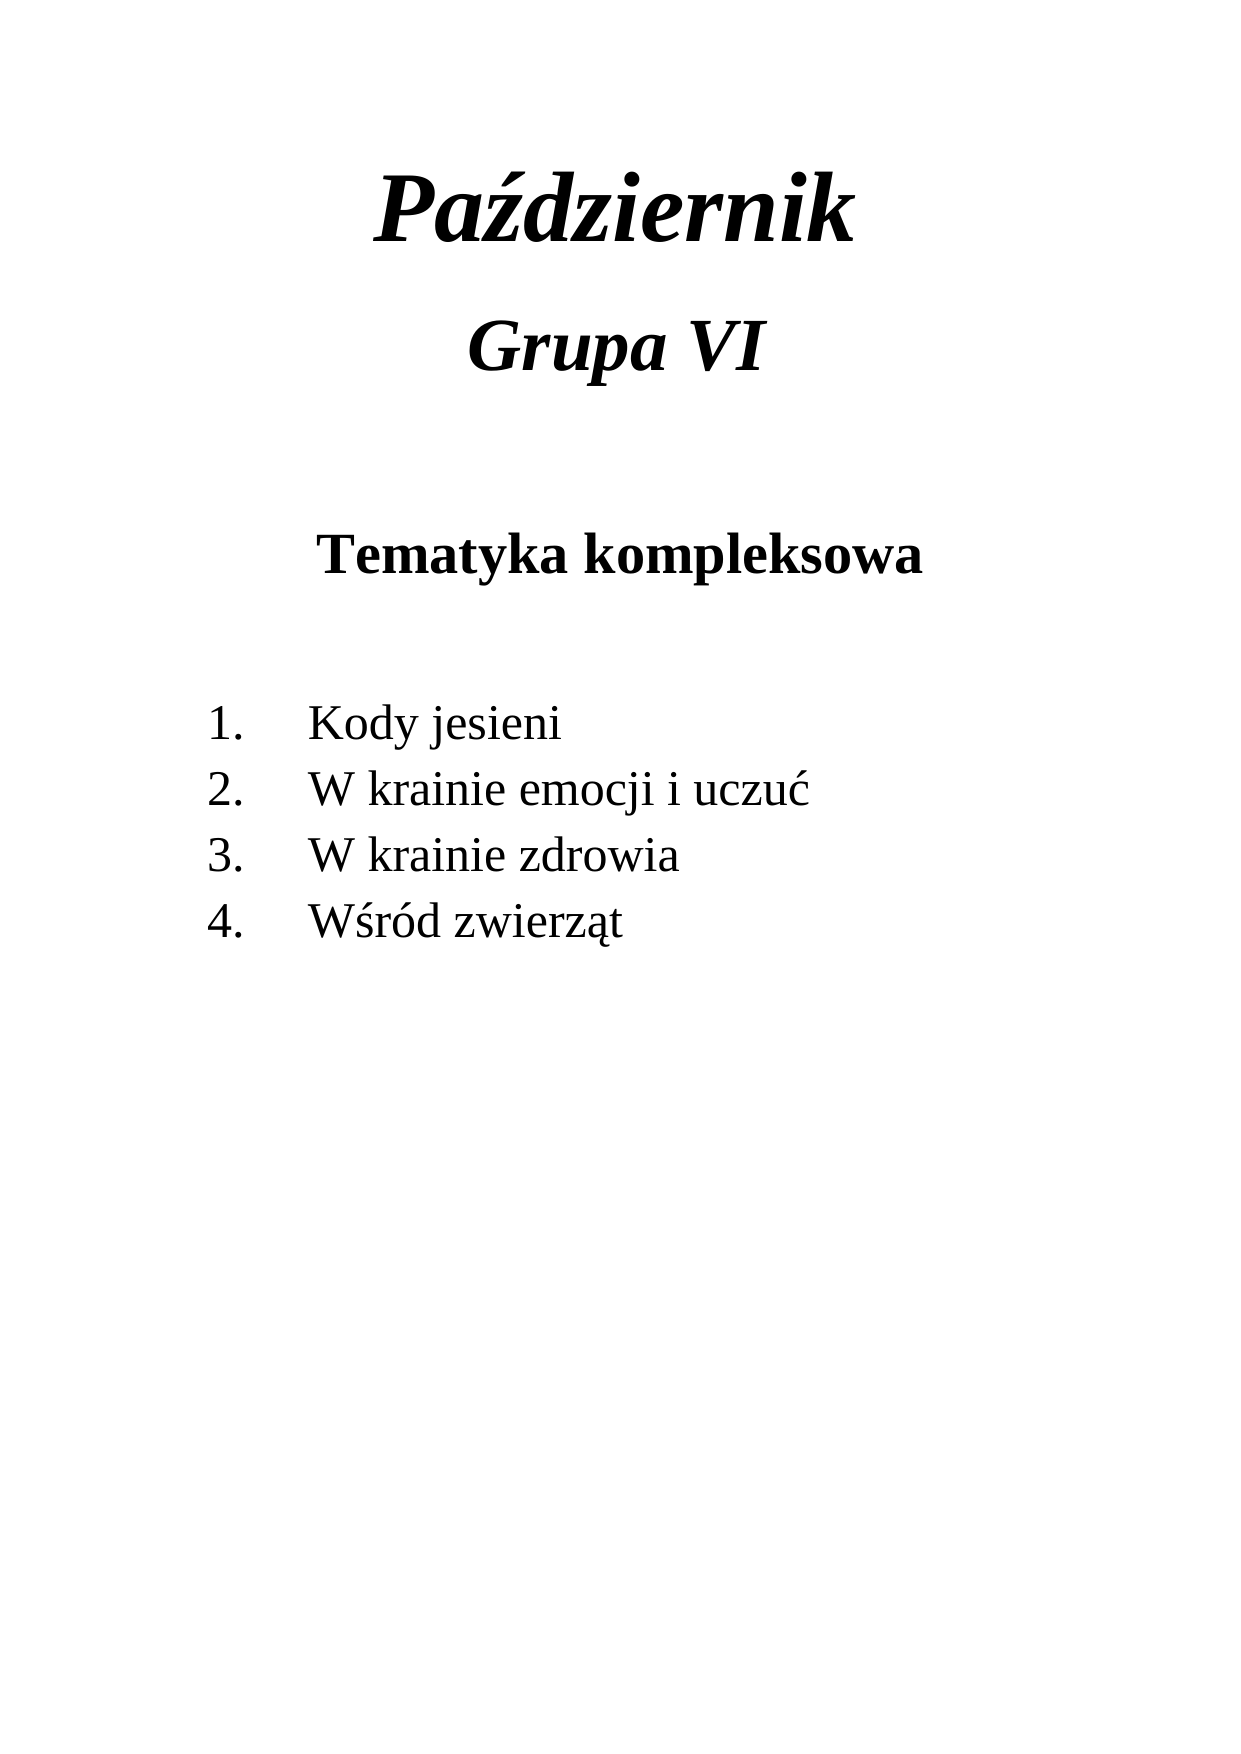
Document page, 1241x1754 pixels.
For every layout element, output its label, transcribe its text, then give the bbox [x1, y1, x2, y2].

list Kody jesieni [207, 692, 1093, 750]
list Wśród zwierząt [207, 891, 1093, 948]
list W krainie zdrowia [207, 824, 1093, 882]
list W krainie emocji i uczuć [207, 758, 1093, 816]
text Tematyka kompleksowa [148, 518, 1093, 586]
text Październik [148, 148, 1093, 263]
text Grupa VI [148, 301, 1093, 387]
